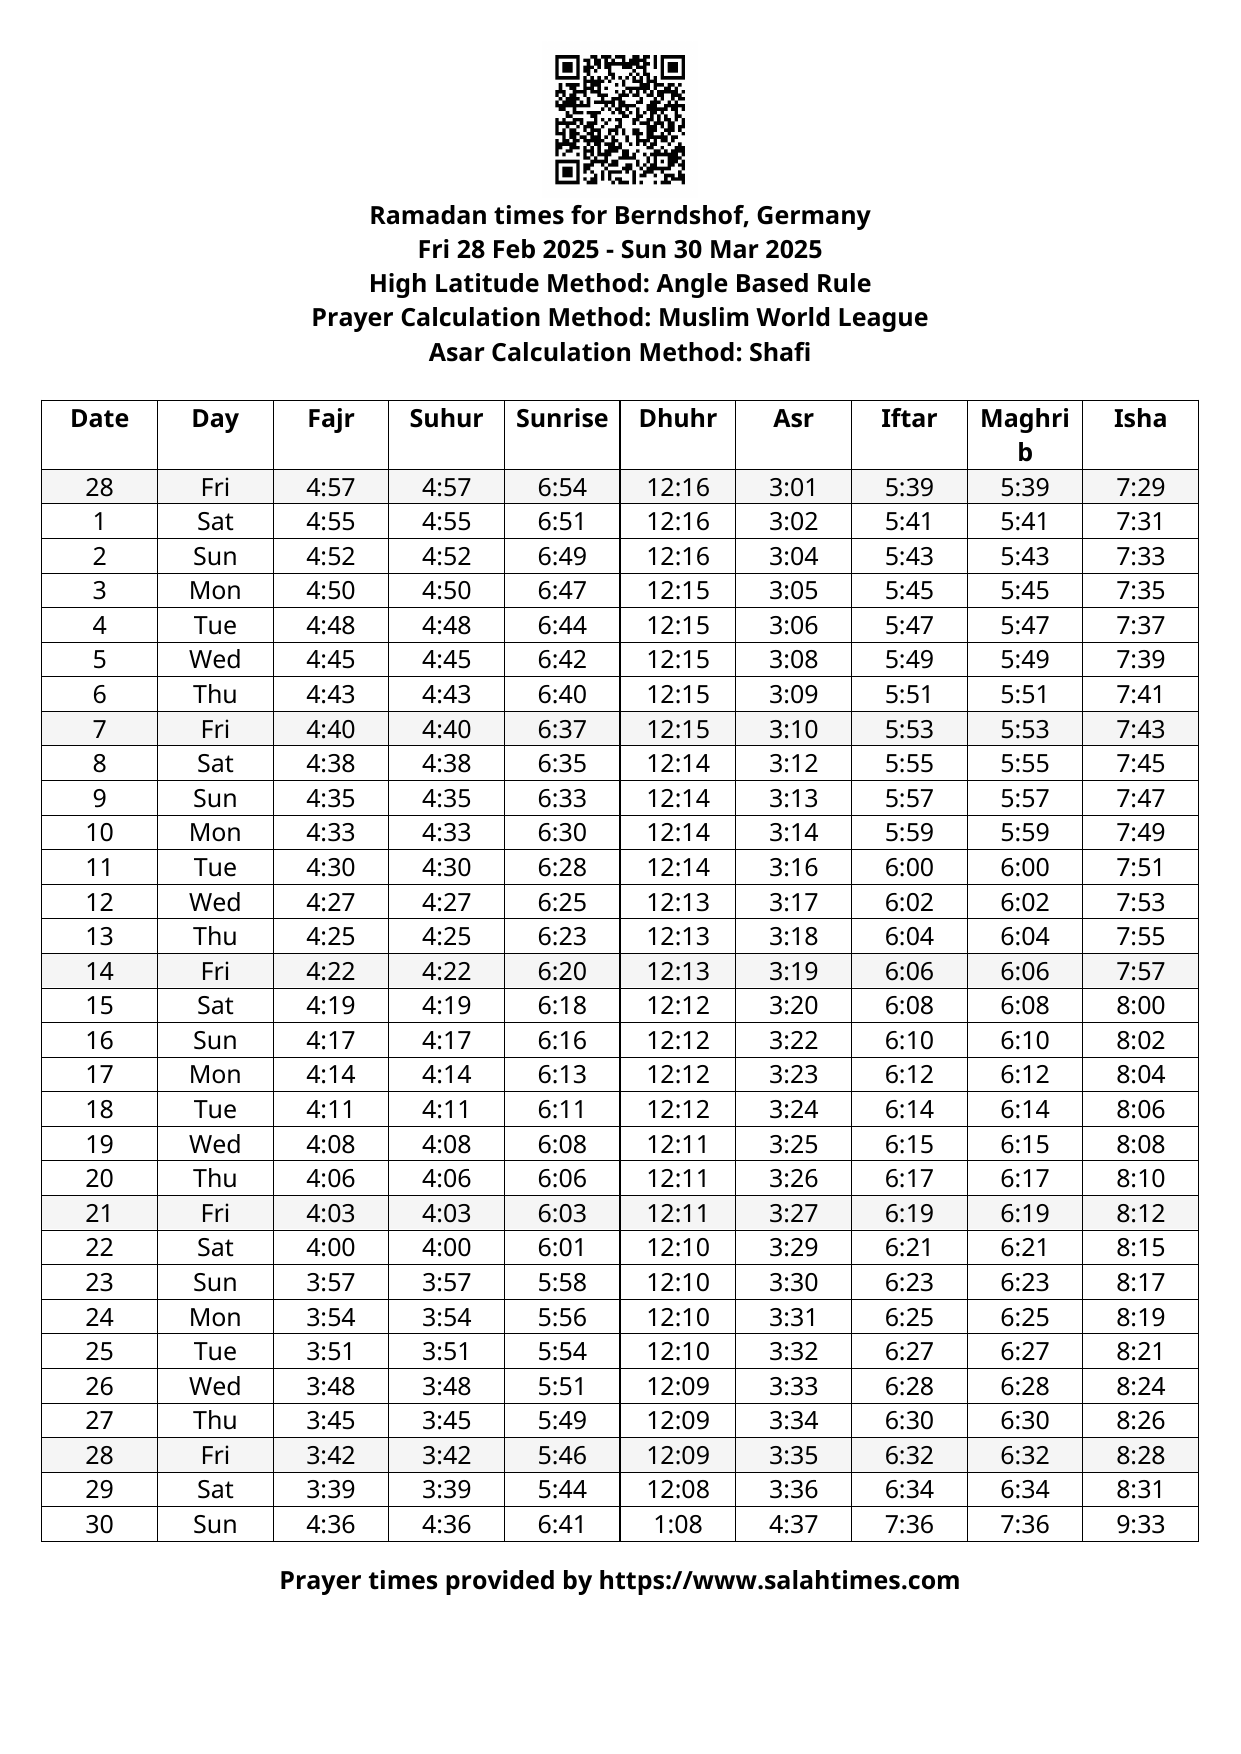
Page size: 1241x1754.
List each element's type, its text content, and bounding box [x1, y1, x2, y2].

table_cell 30 [42, 1507, 157, 1541]
table_cell 6:28 [505, 850, 619, 884]
table_cell 5:51 [968, 677, 1082, 711]
table_cell 24 [42, 1300, 157, 1333]
table_cell Thu [158, 1161, 273, 1195]
table_cell 7:45 [1083, 746, 1198, 780]
table_cell 12:13 [621, 954, 735, 987]
table_cell 5:59 [968, 816, 1082, 849]
table_cell Sun [158, 539, 273, 572]
table_cell 5:55 [968, 746, 1082, 780]
table_cell 6:12 [852, 1058, 967, 1091]
table_cell 4:40 [274, 712, 388, 745]
table_cell 20 [42, 1161, 157, 1195]
text Prayer times provided by https://www.salahtimes.com [42, 1563, 1198, 1597]
table_cell 5:46 [505, 1438, 619, 1472]
table_cell 12:14 [621, 746, 735, 780]
table_cell 5:55 [852, 746, 967, 780]
table_cell 6:21 [852, 1231, 967, 1264]
table_cell 28 [42, 470, 157, 503]
table_cell 7:51 [1083, 850, 1198, 884]
table_cell 6:30 [505, 816, 619, 849]
table_cell 8:17 [1083, 1265, 1198, 1299]
table_cell 4:45 [389, 643, 504, 676]
table_cell 3:54 [274, 1300, 388, 1333]
table_cell 16 [42, 1023, 157, 1057]
table_cell 19 [42, 1127, 157, 1160]
table_cell 7:43 [1083, 712, 1198, 745]
table_cell 8:02 [1083, 1023, 1198, 1057]
table_cell 4:19 [389, 989, 504, 1022]
table_cell 4:03 [389, 1196, 504, 1229]
table_cell 3:33 [736, 1369, 851, 1402]
table_cell Sun [158, 1265, 273, 1299]
table_cell 4:57 [389, 470, 504, 503]
table_cell Fri [158, 712, 273, 745]
table_cell 6:02 [852, 885, 967, 918]
table_cell 6:19 [968, 1196, 1082, 1229]
table_cell 15 [42, 989, 157, 1022]
table_cell 7:47 [1083, 781, 1198, 814]
table_cell 7:29 [1083, 470, 1198, 503]
table_cell 5:51 [852, 677, 967, 711]
table_cell 8:21 [1083, 1334, 1198, 1368]
table_cell Mon [158, 1058, 273, 1091]
table_cell 5:44 [505, 1473, 619, 1506]
table_cell 4:52 [389, 539, 504, 572]
table_cell 8:31 [1083, 1473, 1198, 1506]
table_cell 3:22 [736, 1023, 851, 1057]
table_cell 6:25 [852, 1300, 967, 1333]
table_cell 10 [42, 816, 157, 849]
table_cell 4:37 [736, 1507, 851, 1541]
table_cell 9:33 [1083, 1507, 1198, 1541]
table_cell 12:09 [621, 1404, 735, 1437]
table_cell 4:50 [389, 574, 504, 607]
table_cell 4:36 [274, 1507, 388, 1541]
table_cell Mon [158, 816, 273, 849]
table_cell 6:44 [505, 608, 619, 642]
table_cell 4:55 [389, 504, 504, 538]
table_cell 4:35 [389, 781, 504, 814]
table_cell 12:12 [621, 1058, 735, 1091]
table_cell 8:15 [1083, 1231, 1198, 1264]
table_header Suhur [389, 401, 504, 469]
table_cell 8:26 [1083, 1404, 1198, 1437]
table_cell 1 [42, 504, 157, 538]
table_cell 12:14 [621, 781, 735, 814]
table_cell 22 [42, 1231, 157, 1264]
table_cell 3:42 [389, 1438, 504, 1472]
table_cell 4:27 [389, 885, 504, 918]
table_cell 5:51 [505, 1369, 619, 1402]
table_cell 5:49 [852, 643, 967, 676]
table_cell 6:30 [968, 1404, 1082, 1437]
table_cell 12:12 [621, 1092, 735, 1126]
table_cell 6:28 [968, 1369, 1082, 1402]
table_cell Sun [158, 1023, 273, 1057]
table_cell 6:11 [505, 1092, 619, 1126]
table_header Day [158, 401, 273, 469]
table_cell 23 [42, 1265, 157, 1299]
table_cell 4:43 [389, 677, 504, 711]
table_cell 5:57 [968, 781, 1082, 814]
table_cell 6:21 [968, 1231, 1082, 1264]
table_cell 12:12 [621, 1023, 735, 1057]
table_cell 6:10 [968, 1023, 1082, 1057]
table_cell Wed [158, 1127, 273, 1160]
table_header Date [42, 401, 157, 469]
table_cell 7:53 [1083, 885, 1198, 918]
table_cell 14 [42, 954, 157, 987]
table_cell 12:12 [621, 989, 735, 1022]
table_cell 4:38 [274, 746, 388, 780]
table_cell 27 [42, 1404, 157, 1437]
table_cell Sun [158, 781, 273, 814]
table_cell 4:06 [274, 1161, 388, 1195]
table_cell 4:14 [389, 1058, 504, 1091]
table_cell 3:13 [736, 781, 851, 814]
table_cell 4:40 [389, 712, 504, 745]
table_cell 12 [42, 885, 157, 918]
table_cell 4:11 [274, 1092, 388, 1126]
table_cell 4:08 [274, 1127, 388, 1160]
table_cell 8:04 [1083, 1058, 1198, 1091]
table_cell 3:45 [274, 1404, 388, 1437]
table_cell 12:08 [621, 1473, 735, 1506]
table_cell 4:35 [274, 781, 388, 814]
table_cell 3:09 [736, 677, 851, 711]
table_cell 7:41 [1083, 677, 1198, 711]
table_cell 12:15 [621, 643, 735, 676]
table_cell 8:10 [1083, 1161, 1198, 1195]
table_cell 8:19 [1083, 1300, 1198, 1333]
table_cell 12:11 [621, 1161, 735, 1195]
table_cell 7:37 [1083, 608, 1198, 642]
table_cell 3:25 [736, 1127, 851, 1160]
table_cell Thu [158, 677, 273, 711]
table_cell 3:17 [736, 885, 851, 918]
table_cell 4:33 [389, 816, 504, 849]
table_cell 4:03 [274, 1196, 388, 1229]
table_cell 4:17 [389, 1023, 504, 1057]
table_cell 6:00 [968, 850, 1082, 884]
text Ramadan times for Berndshof, Germany [42, 198, 1198, 232]
table_cell 6:25 [968, 1300, 1082, 1333]
table_cell 6:14 [968, 1092, 1082, 1126]
table_cell 8:00 [1083, 989, 1198, 1022]
table_cell Wed [158, 885, 273, 918]
table_cell 5:39 [852, 470, 967, 503]
table_cell 6:10 [852, 1023, 967, 1057]
table_cell 5:39 [968, 470, 1082, 503]
table_cell 12:15 [621, 608, 735, 642]
table_cell 7:31 [1083, 504, 1198, 538]
table_cell 18 [42, 1092, 157, 1126]
table_cell 6:06 [852, 954, 967, 987]
table_cell 4:25 [274, 919, 388, 953]
table_cell 6:34 [968, 1473, 1082, 1506]
table_cell 6:02 [968, 885, 1082, 918]
table_cell 6:04 [968, 919, 1082, 953]
table_cell 5:45 [968, 574, 1082, 607]
table_cell 4 [42, 608, 157, 642]
table_cell Thu [158, 1404, 273, 1437]
table_cell 4:52 [274, 539, 388, 572]
text Prayer Calculation Method: Muslim World League [42, 300, 1198, 334]
table_cell 3:31 [736, 1300, 851, 1333]
table_cell 6:30 [852, 1404, 967, 1437]
table_cell 3:51 [389, 1334, 504, 1368]
table_cell 3:06 [736, 608, 851, 642]
table_cell 4:30 [274, 850, 388, 884]
table_cell 6:19 [852, 1196, 967, 1229]
table_cell 8 [42, 746, 157, 780]
table_cell 3:51 [274, 1334, 388, 1368]
table_cell 2 [42, 539, 157, 572]
table_cell 3:20 [736, 989, 851, 1022]
table_cell 28 [42, 1438, 157, 1472]
table_cell 5:58 [505, 1265, 619, 1299]
table_cell 7:36 [852, 1507, 967, 1541]
table_cell 12:15 [621, 712, 735, 745]
table_cell 3:27 [736, 1196, 851, 1229]
table_cell 12:10 [621, 1300, 735, 1333]
table_cell 3:57 [274, 1265, 388, 1299]
table_cell 6:32 [968, 1438, 1082, 1472]
table_cell 4:57 [274, 470, 388, 503]
table_header Asr [736, 401, 851, 469]
table_cell 3:39 [274, 1473, 388, 1506]
table_cell 12:10 [621, 1265, 735, 1299]
table_cell 6:35 [505, 746, 619, 780]
table_header Dhuhr [621, 401, 735, 469]
table_cell 3:12 [736, 746, 851, 780]
table_cell Tue [158, 1334, 273, 1368]
table_cell 7:55 [1083, 919, 1198, 953]
table_cell Fri [158, 470, 273, 503]
table_cell 6:33 [505, 781, 619, 814]
table_cell 3:10 [736, 712, 851, 745]
table_header Maghrib [968, 401, 1082, 469]
table_cell 6:08 [852, 989, 967, 1022]
table_cell 7:57 [1083, 954, 1198, 987]
table_cell 6:51 [505, 504, 619, 538]
table_cell 3:42 [274, 1438, 388, 1472]
table_cell 8:24 [1083, 1369, 1198, 1402]
table_cell 6:34 [852, 1473, 967, 1506]
table_cell 8:06 [1083, 1092, 1198, 1126]
table_cell 6:00 [852, 850, 967, 884]
text High Latitude Method: Angle Based Rule [42, 266, 1198, 300]
table_cell 3:05 [736, 574, 851, 607]
table_cell 6:04 [852, 919, 967, 953]
table_cell 12:16 [621, 539, 735, 572]
table_header Iftar [852, 401, 967, 469]
table_cell 4:36 [389, 1507, 504, 1541]
table_cell 6:20 [505, 954, 619, 987]
table_cell 4:06 [389, 1161, 504, 1195]
table_cell 4:30 [389, 850, 504, 884]
table_cell 5:49 [505, 1404, 619, 1437]
table_cell 11 [42, 850, 157, 884]
table_header Sunrise [505, 401, 619, 469]
table_cell 6:47 [505, 574, 619, 607]
table_cell 5:49 [968, 643, 1082, 676]
table_cell 4:33 [274, 816, 388, 849]
table_cell 6:54 [505, 470, 619, 503]
table_cell 4:08 [389, 1127, 504, 1160]
table_cell 3 [42, 574, 157, 607]
table_cell 8:08 [1083, 1127, 1198, 1160]
table_cell 5:54 [505, 1334, 619, 1368]
table_cell Fri [158, 1438, 273, 1472]
table_header Fajr [274, 401, 388, 469]
table_cell 3:24 [736, 1092, 851, 1126]
table_cell 7:33 [1083, 539, 1198, 572]
picture [542, 41, 699, 198]
table_cell 3:36 [736, 1473, 851, 1506]
table_cell 6:08 [968, 989, 1082, 1022]
table_cell 5:43 [852, 539, 967, 572]
table_cell 4:22 [274, 954, 388, 987]
table_cell 4:00 [274, 1231, 388, 1264]
table_cell 4:50 [274, 574, 388, 607]
table_cell Tue [158, 608, 273, 642]
table_cell 12:11 [621, 1127, 735, 1160]
table_cell 12:14 [621, 816, 735, 849]
table_cell 3:35 [736, 1438, 851, 1472]
table_cell 6:23 [505, 919, 619, 953]
table_cell Sun [158, 1507, 273, 1541]
table_cell Mon [158, 574, 273, 607]
table_cell 6:12 [968, 1058, 1082, 1091]
table_cell 6:17 [852, 1161, 967, 1195]
table_cell 3:29 [736, 1231, 851, 1264]
table_cell 6:18 [505, 989, 619, 1022]
table_cell 7 [42, 712, 157, 745]
table_cell 12:09 [621, 1369, 735, 1402]
table_cell Sat [158, 504, 273, 538]
table_cell 1:08 [621, 1507, 735, 1541]
table_cell 5:45 [852, 574, 967, 607]
table_cell 25 [42, 1334, 157, 1368]
table_cell Wed [158, 1369, 273, 1402]
table_cell 3:39 [389, 1473, 504, 1506]
table_cell 4:55 [274, 504, 388, 538]
table_cell 6:01 [505, 1231, 619, 1264]
table_cell 3:30 [736, 1265, 851, 1299]
table_cell Tue [158, 1092, 273, 1126]
table_cell 3:26 [736, 1161, 851, 1195]
table_cell 6:28 [852, 1369, 967, 1402]
table_cell 6:15 [968, 1127, 1082, 1160]
table_cell 6 [42, 677, 157, 711]
table_cell 3:16 [736, 850, 851, 884]
table_cell 17 [42, 1058, 157, 1091]
table_cell 9 [42, 781, 157, 814]
table_cell 7:35 [1083, 574, 1198, 607]
table_cell 3:02 [736, 504, 851, 538]
table_cell 6:13 [505, 1058, 619, 1091]
table_cell 3:23 [736, 1058, 851, 1091]
table_cell 12:10 [621, 1334, 735, 1368]
table_cell 6:41 [505, 1507, 619, 1541]
table_cell 4:14 [274, 1058, 388, 1091]
table_cell Sat [158, 746, 273, 780]
table_cell 3:14 [736, 816, 851, 849]
table_cell 6:27 [852, 1334, 967, 1368]
table_cell Tue [158, 850, 273, 884]
text Fri 28 Feb 2025 - Sun 30 Mar 2025 [42, 232, 1198, 266]
table_cell 6:14 [852, 1092, 967, 1126]
text Asar Calculation Method: Shafi [42, 334, 1198, 368]
table_cell 3:01 [736, 470, 851, 503]
table_cell Sat [158, 1231, 273, 1264]
table_cell 6:23 [968, 1265, 1082, 1299]
table_cell 12:14 [621, 850, 735, 884]
table_cell 4:19 [274, 989, 388, 1022]
table_cell Mon [158, 1300, 273, 1333]
table_cell 12:11 [621, 1196, 735, 1229]
table_cell 4:43 [274, 677, 388, 711]
table_cell 12:09 [621, 1438, 735, 1472]
table_cell 21 [42, 1196, 157, 1229]
table_cell Thu [158, 919, 273, 953]
table_cell 12:16 [621, 470, 735, 503]
table_cell 6:42 [505, 643, 619, 676]
table_cell 3:57 [389, 1265, 504, 1299]
table_cell 3:45 [389, 1404, 504, 1437]
table_cell 6:27 [968, 1334, 1082, 1368]
table_cell 6:23 [852, 1265, 967, 1299]
table_cell 6:06 [505, 1161, 619, 1195]
table_cell 6:08 [505, 1127, 619, 1160]
table_cell 3:19 [736, 954, 851, 987]
table_cell 3:18 [736, 919, 851, 953]
table_cell 4:27 [274, 885, 388, 918]
table_cell 5:59 [852, 816, 967, 849]
table_cell Fri [158, 1196, 273, 1229]
table_cell 4:48 [274, 608, 388, 642]
table_cell 29 [42, 1473, 157, 1506]
table_cell 4:45 [274, 643, 388, 676]
table_cell 12:15 [621, 677, 735, 711]
table_cell 12:10 [621, 1231, 735, 1264]
table_cell Sat [158, 989, 273, 1022]
table_cell 7:36 [968, 1507, 1082, 1541]
table_cell 6:49 [505, 539, 619, 572]
table_header Isha [1083, 401, 1198, 469]
table_cell 7:39 [1083, 643, 1198, 676]
table_cell 5:43 [968, 539, 1082, 572]
table_cell 26 [42, 1369, 157, 1402]
table_cell 3:32 [736, 1334, 851, 1368]
table_cell 3:04 [736, 539, 851, 572]
table_cell 5 [42, 643, 157, 676]
table_cell 5:47 [852, 608, 967, 642]
table_cell 6:15 [852, 1127, 967, 1160]
table_cell 4:00 [389, 1231, 504, 1264]
table_cell 6:17 [968, 1161, 1082, 1195]
table_cell 3:34 [736, 1404, 851, 1437]
table_cell 13 [42, 919, 157, 953]
table_cell 5:41 [968, 504, 1082, 538]
table_cell 12:13 [621, 885, 735, 918]
table_cell 4:48 [389, 608, 504, 642]
table_cell 3:54 [389, 1300, 504, 1333]
table_cell 4:38 [389, 746, 504, 780]
table_cell 6:06 [968, 954, 1082, 987]
table_cell 4:25 [389, 919, 504, 953]
table_cell 6:40 [505, 677, 619, 711]
table_cell 5:56 [505, 1300, 619, 1333]
table_cell 5:57 [852, 781, 967, 814]
table_cell Fri [158, 954, 273, 987]
table_cell Wed [158, 643, 273, 676]
table_cell 7:49 [1083, 816, 1198, 849]
table_cell 6:16 [505, 1023, 619, 1057]
table_cell 12:13 [621, 919, 735, 953]
table_cell 8:12 [1083, 1196, 1198, 1229]
table_cell 4:22 [389, 954, 504, 987]
table_cell 12:15 [621, 574, 735, 607]
table_cell 3:48 [389, 1369, 504, 1402]
table_cell 4:11 [389, 1092, 504, 1126]
table_cell 3:48 [274, 1369, 388, 1402]
table_cell 6:03 [505, 1196, 619, 1229]
table_cell Sat [158, 1473, 273, 1506]
table_cell 8:28 [1083, 1438, 1198, 1472]
table_cell 12:16 [621, 504, 735, 538]
table_cell 5:47 [968, 608, 1082, 642]
table_cell 5:53 [968, 712, 1082, 745]
table_cell 6:25 [505, 885, 619, 918]
table_cell 5:41 [852, 504, 967, 538]
table_cell 4:17 [274, 1023, 388, 1057]
table_cell 6:37 [505, 712, 619, 745]
table_cell 3:08 [736, 643, 851, 676]
table_cell 5:53 [852, 712, 967, 745]
table_cell 6:32 [852, 1438, 967, 1472]
